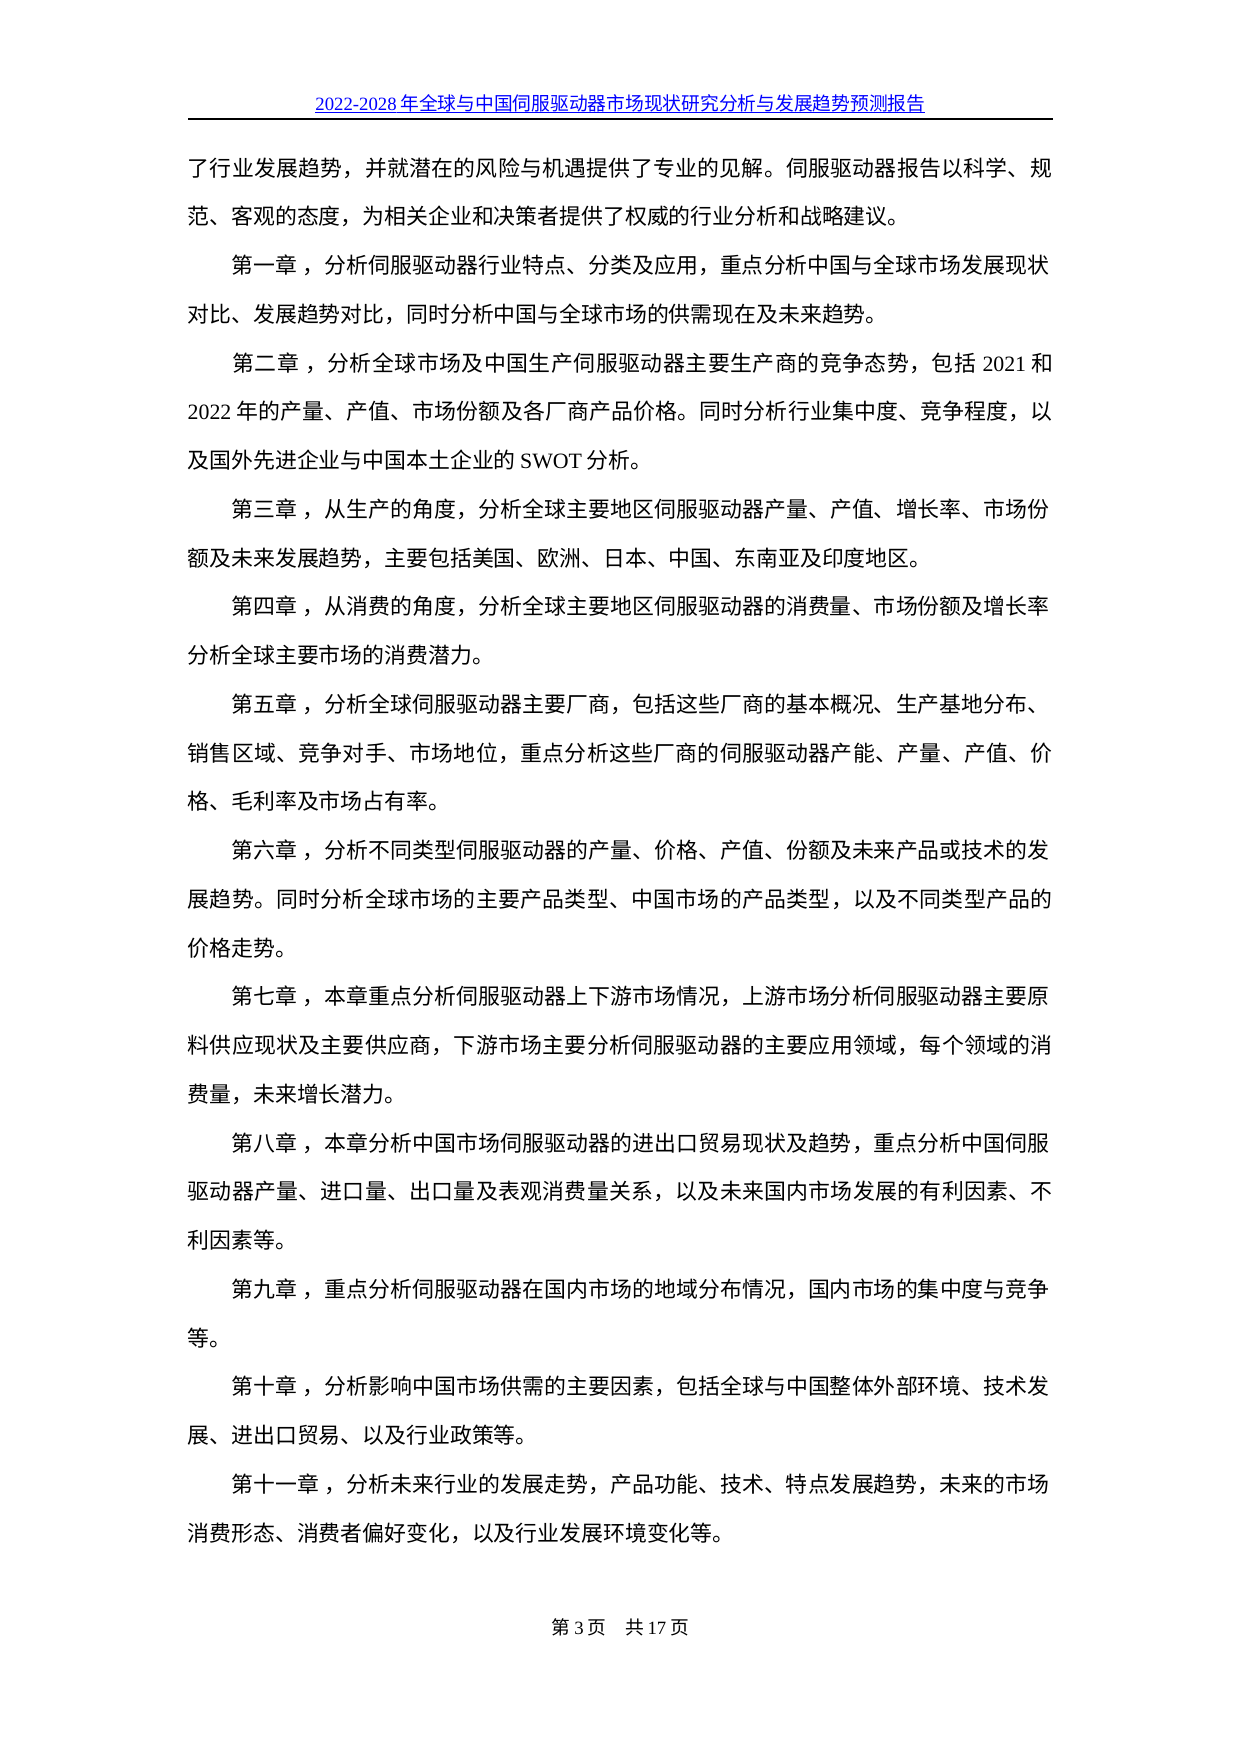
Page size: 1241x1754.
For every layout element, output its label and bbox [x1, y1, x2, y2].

text [187, 150, 1053, 1548]
